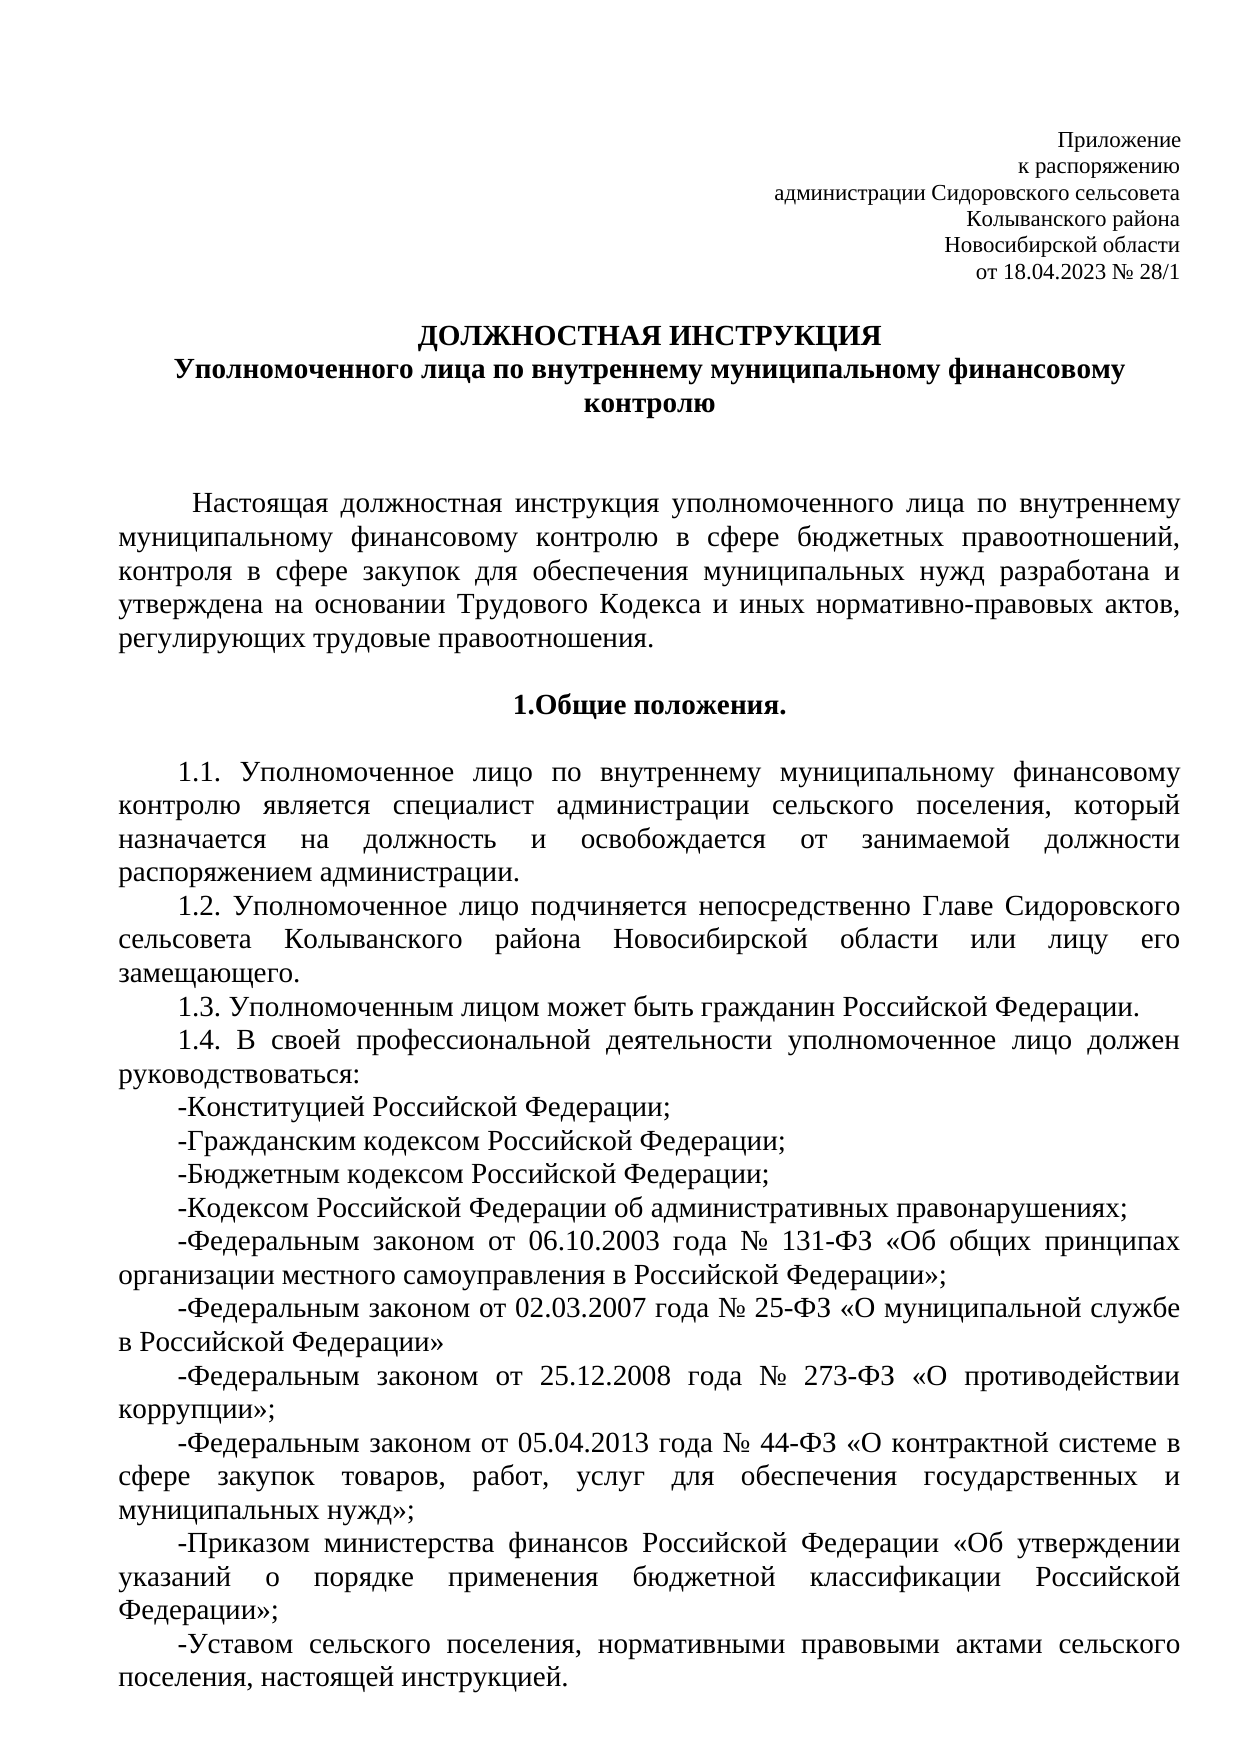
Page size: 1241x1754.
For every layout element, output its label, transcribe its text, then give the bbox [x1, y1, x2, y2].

text 1.4. В своей профессиональной деятельности уполномоченное лицо должен руководствоваться: [118, 1022, 1181, 1089]
text ДОЛЖНОСТНАЯ ИНСТРУКЦИЯ [118, 318, 1181, 351]
text -Кодексом Российской Федерации об административных правонарушениях; [118, 1190, 1181, 1223]
text -Федеральным законом от 06.10.2003 года № 131-ФЗ «Об общих принципах организации местного самоуправления в Российской Федерации»; [118, 1223, 1181, 1291]
text 1.Общие положения. [118, 687, 1181, 720]
text -Федеральным законом от 05.04.2013 года № 44-ФЗ «О контрактной системе в сфере закупок товаров, работ, услуг для обеспечения государственных и муниципальных нужд»; [118, 1425, 1181, 1525]
text Настоящая должностная инструкция уполномоченного лица по внутреннему муниципальному финансовому контролю в сфере бюджетных правоотношений, контроля в сфере закупок для обеспечения муниципальных нужд разработана и утверждена на основании Трудового Кодекса и иных нормативно-правовых актов, регулирующих трудовые правоотношения. [118, 486, 1181, 653]
text Колыванского района [118, 205, 1181, 232]
text Приложение [118, 126, 1181, 152]
text -Бюджетным кодексом Российской Федерации; [118, 1156, 1181, 1190]
text к распоряжению [118, 152, 1181, 179]
text Уполномоченного лица по внутреннему муниципальному финансовому контролю [118, 351, 1181, 418]
text -Уставом сельского поселения, нормативными правовыми актами сельского поселения, настоящей инструкцией. [118, 1626, 1181, 1693]
text -Федеральным законом от 02.03.2007 года № 25-ФЗ «О муниципальной службе в Российской Федерации» [118, 1291, 1181, 1358]
text -Приказом министерства финансов Российской Федерации «Об утверждении указаний о порядке применения бюджетной классификации Российской Федерации»; [118, 1525, 1181, 1626]
text -Гражданским кодексом Российской Федерации; [118, 1123, 1181, 1156]
text 1.2. Уполномоченное лицо подчиняется непосредственно Главе Сидоровского сельсовета Колыванского района Новосибирской области или лицу его замещающего. [118, 888, 1181, 989]
text 1.1. Уполномоченное лицо по внутреннему муниципальному финансовому контролю является специалист администрации сельского поселения, который назначается на должность и освобождается от занимаемой должности распоряжением администрации. [118, 754, 1181, 888]
text от 18.04.2023 № 28/1 [118, 258, 1181, 284]
text администрации Сидоровского сельсовета [118, 179, 1181, 205]
text -Федеральным законом от 25.12.2008 года № 273-ФЗ «О противодействии коррупции»; [118, 1358, 1181, 1425]
text 1.3. Уполномоченным лицом может быть гражданин Российской Федерации. [118, 989, 1181, 1022]
text -Конституцией Российской Федерации; [118, 1089, 1181, 1123]
text Новосибирской области [118, 232, 1181, 258]
